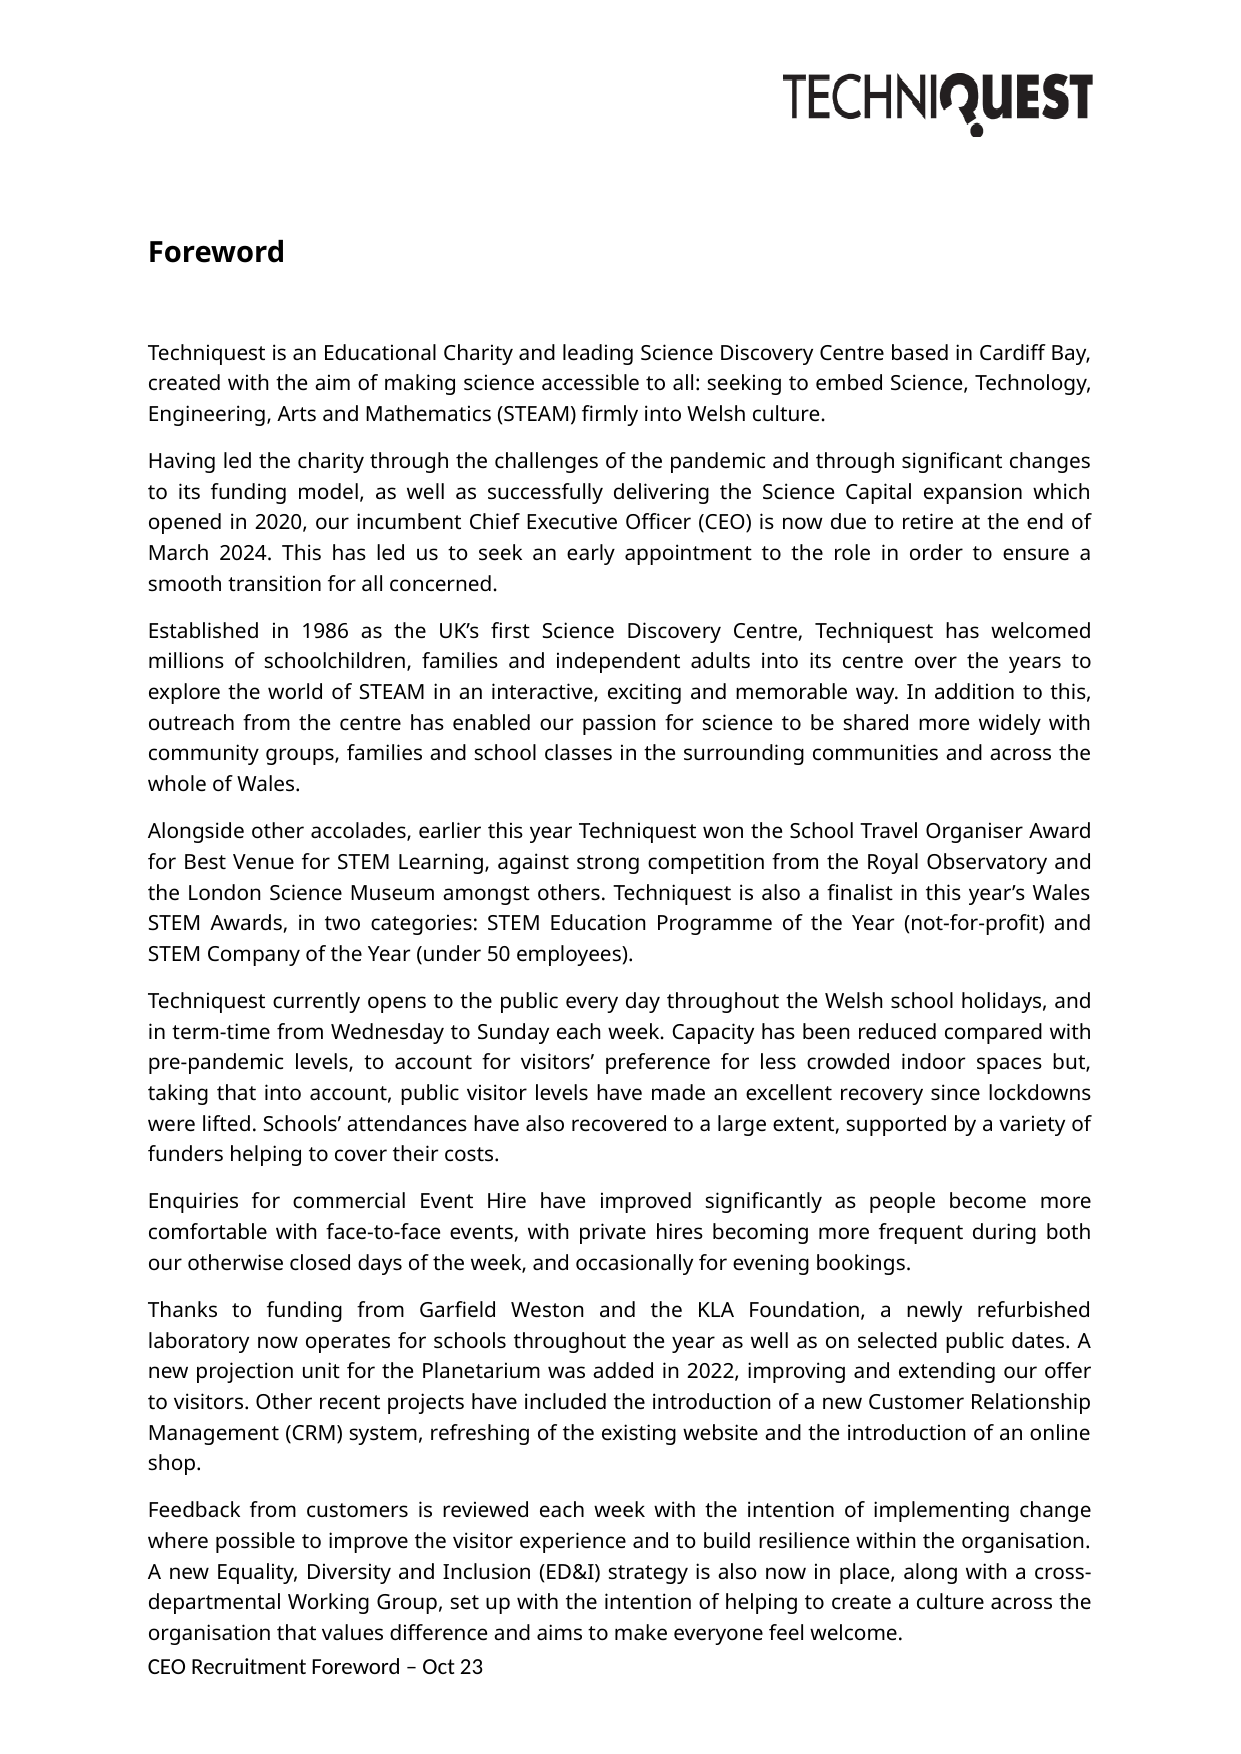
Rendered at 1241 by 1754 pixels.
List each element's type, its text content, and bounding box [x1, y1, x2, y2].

text Foreword [148, 231, 1093, 271]
text Alongside other accolades, earlier this year Techniquest won the School Travel Organiser Award for Best Venue for STEM Learning, against strong competition from the Royal Observatory and the London Science Museum amongst others. Techniquest is also a finalist in this year’s Wales STEM Awards, in two categories: STEM Education Programme of the Year (not-for-profit) and STEM Company of the Year (under 50 employees). [148, 816, 1093, 967]
text Established in 1986 as the UK’s first Science Discovery Centre, Techniquest has welcomed millions of schoolchildren, families and independent adults into its centre over the years to explore the world of STEAM in an interactive, exciting and memorable way. In addition to this, outreach from the centre has enabled our passion for science to be shared more widely with community groups, families and school classes in the surrounding communities and across the whole of Wales. [148, 616, 1093, 797]
text Having led the charity through the challenges of the pandemic and through significant changes to its funding model, as well as successfully delivering the Science Capital expansion which opened in 2020, our incumbent Chief Executive Officer (CEO) is now due to retire at the end of March 2024. This has led us to seek an early appointment to the role in order to ensure a smooth transition for all concerned. [148, 446, 1093, 597]
text Techniquest is an Educational Charity and leading Science Discovery Centre based in Cardiff Bay, created with the aim of making science accessible to all: seeking to embed Science, Technology, Engineering, Arts and Mathematics (STEAM) firmly into Welsh culture. [148, 338, 1093, 427]
text Enquiries for commercial Event Hire have improved significantly as people become more comfortable with face-to-face events, with private hires becoming more frequent during both our otherwise closed days of the week, and occasionally for evening bookings. [148, 1187, 1093, 1276]
text Feedback from customers is reviewed each week with the intention of implementing change where possible to improve the visitor experience and to build resilience within the organisation. A new Equality, Diversity and Inclusion (ED&I) strategy is also now in place, along with a cross-departmental Working Group, set up with the intention of helping to create a culture across the organisation that values difference and aims to make everyone feel welcome. [148, 1496, 1093, 1646]
text Thanks to funding from Garfield Weston and the KLA Foundation, a newly refurbished laboratory now operates for schools throughout the year as well as on selected public dates. A new projection unit for the Planetarium was added in 2022, improving and extending our offer to visitors. Other recent projects have included the introduction of a new Customer Relationship Management (CRM) system, refreshing of the existing website and the introduction of an online shop. [148, 1295, 1093, 1477]
text Techniquest currently opens to the public every day throughout the Welsh school holidays, and in term-time from Wednesday to Sunday each week. Capacity has been reduced compared with pre-pandemic levels, to account for visitors’ preference for less crowded indoor spaces but, taking that into account, public visitor levels have made an excellent recovery since lockdowns were lifted. Schools’ attendances have also recovered to a large extent, supported by a variety of funders helping to cover their costs. [148, 986, 1093, 1168]
